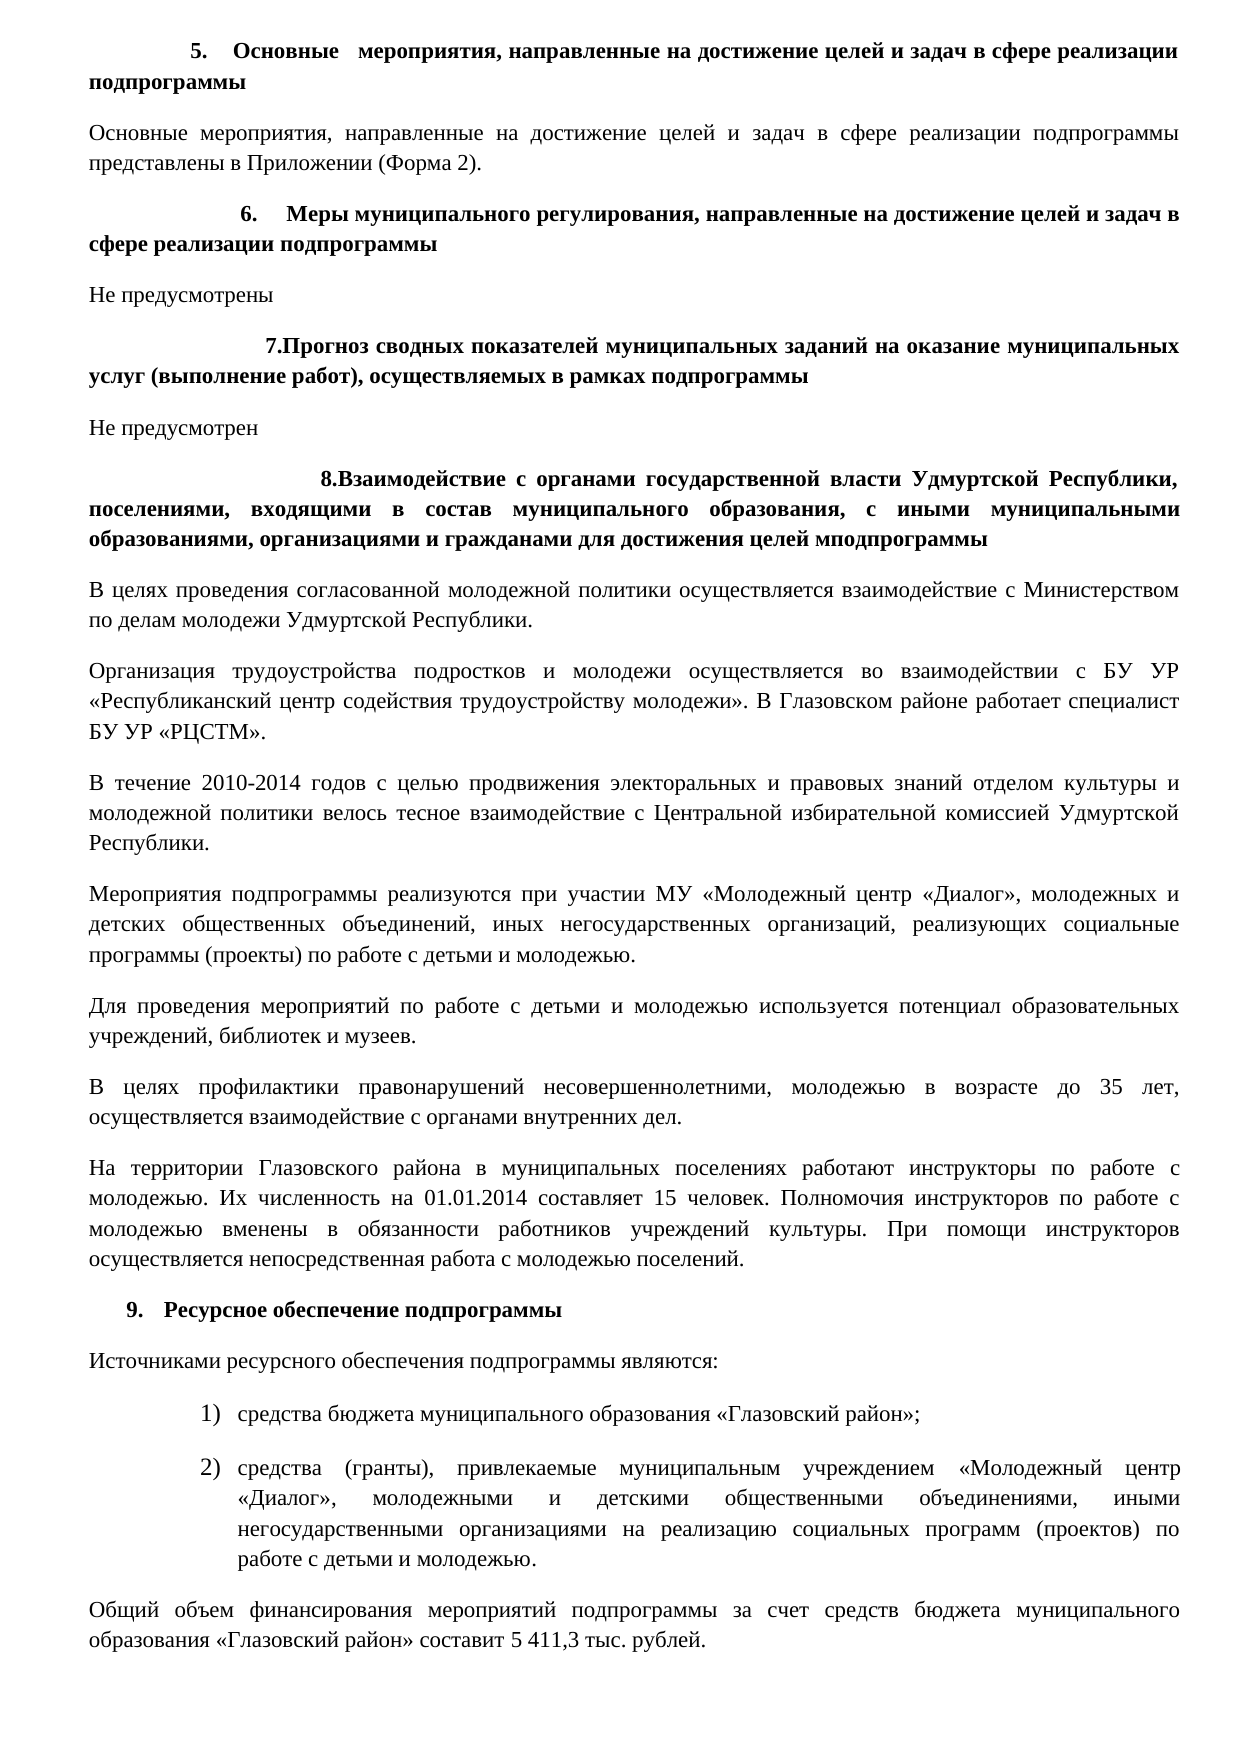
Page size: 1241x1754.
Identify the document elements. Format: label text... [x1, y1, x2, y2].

text 6. Меры муниципального регулирования, направленные на достижение целей и задач в сфере реализации подпрограммы [89, 200, 1181, 257]
list средства бюджета муниципального образования «Глазовский район»; [200, 1398, 1181, 1427]
text Источниками ресурсного обеспечения подпрограммы являются: [89, 1347, 1181, 1373]
list Ресурсное обеспечение подпрограммы [126, 1296, 1181, 1322]
text Не предусмотрен [89, 413, 1181, 440]
text Организация трудоустройства подростков и молодежи осуществляется во взаимодействии с БУ УР «Республиканский центр содействия трудоустройству молодежи». В Глазовском районе работает специалист БУ УР «РЦСТМ». [89, 657, 1181, 744]
text В целях проведения согласованной молодежной политики осуществляется взаимодействие с Министерством по делам молодежи Удмуртской Республики. [89, 576, 1181, 633]
text Не предусмотрены [89, 281, 1181, 308]
text 5. Основные мероприятия, направленные на достижение целей и задач в сфере реализации подпрограммы [89, 37, 1181, 94]
text Для проведения мероприятий по работе с детьми и молодежью используется потенциал образовательных учреждений, библиотек и музеев. [89, 992, 1181, 1048]
text В течение 2010-2014 годов с целью продвижения электоральных и правовых знаний отделом культуры и молодежной политики велось тесное взаимодействие с Центральной избирательной комиссией Удмуртской Республики. [89, 769, 1181, 856]
text На территории Глазовского района в муниципальных поселениях работают инструкторы по работе с молодежью. Их численность на 01.01.2014 составляет 15 человек. Полномочия инструкторов по работе с молодежью вменены в обязанности работников учреждений культуры. При помощи инструкторов осуществляется непосредственная работа с молодежью поселений. [89, 1154, 1181, 1271]
text Основные мероприятия, направленные на достижение целей и задач в сфере реализации подпрограммы представлены в Приложении (Форма 2). [89, 119, 1181, 175]
text Общий объем финансирования мероприятий подпрограммы за счет средств бюджета муниципального образования «Глазовский район» составит 5 411,3 тыс. рублей. [89, 1596, 1181, 1652]
text В целях профилактики правонарушений несовершеннолетними, молодежью в возрасте до 35 лет, осуществляется взаимодействие с органами внутренних дел. [89, 1073, 1181, 1129]
text 8.Взаимодействие с органами государственной власти Удмуртской Республики, поселениями, входящими в состав муниципального образования, с иными муниципальными образованиями, организациями и гражданами для достижения целей мподпрограммы [89, 464, 1181, 551]
text 7.Прогноз сводных показателей муниципальных заданий на оказание муниципальных услуг (выполнение работ), осуществляемых в рамках подпрограммы [89, 332, 1181, 389]
text Мероприятия подпрограммы реализуются при участии МУ «Молодежный центр «Диалог», молодежных и детских общественных объединений, иных негосударственных организаций, реализующих социальные программы (проекты) по работе с детьми и молодежью. [89, 880, 1181, 967]
list средства (гранты), привлекаемые муниципальным учреждением «Молодежный центр «Диалог», молодежными и детскими общественными объединениями, иными негосударственными организациями на реализацию социальных программ (проектов) по работе с детьми и молодежью. [200, 1452, 1181, 1571]
